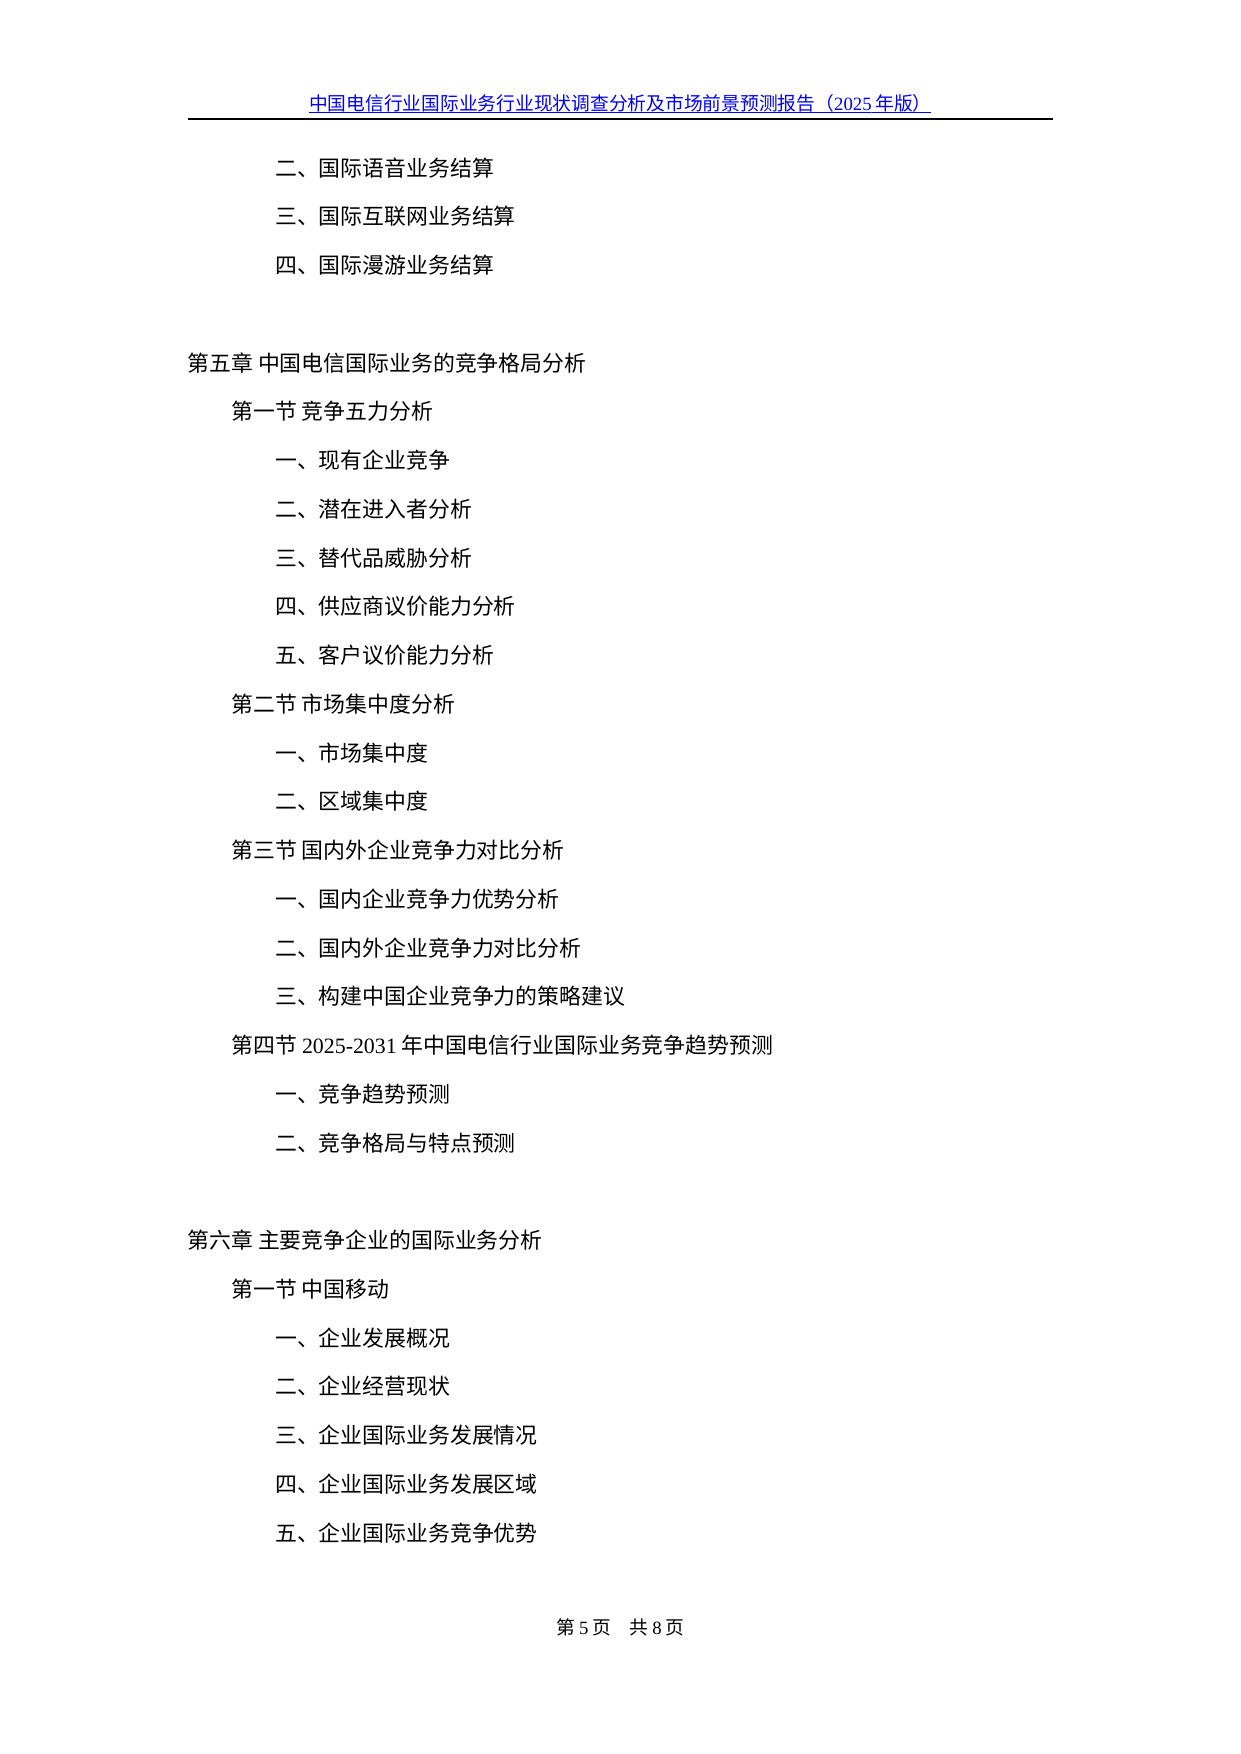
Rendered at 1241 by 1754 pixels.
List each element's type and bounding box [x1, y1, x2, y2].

text [187, 150, 1053, 1548]
